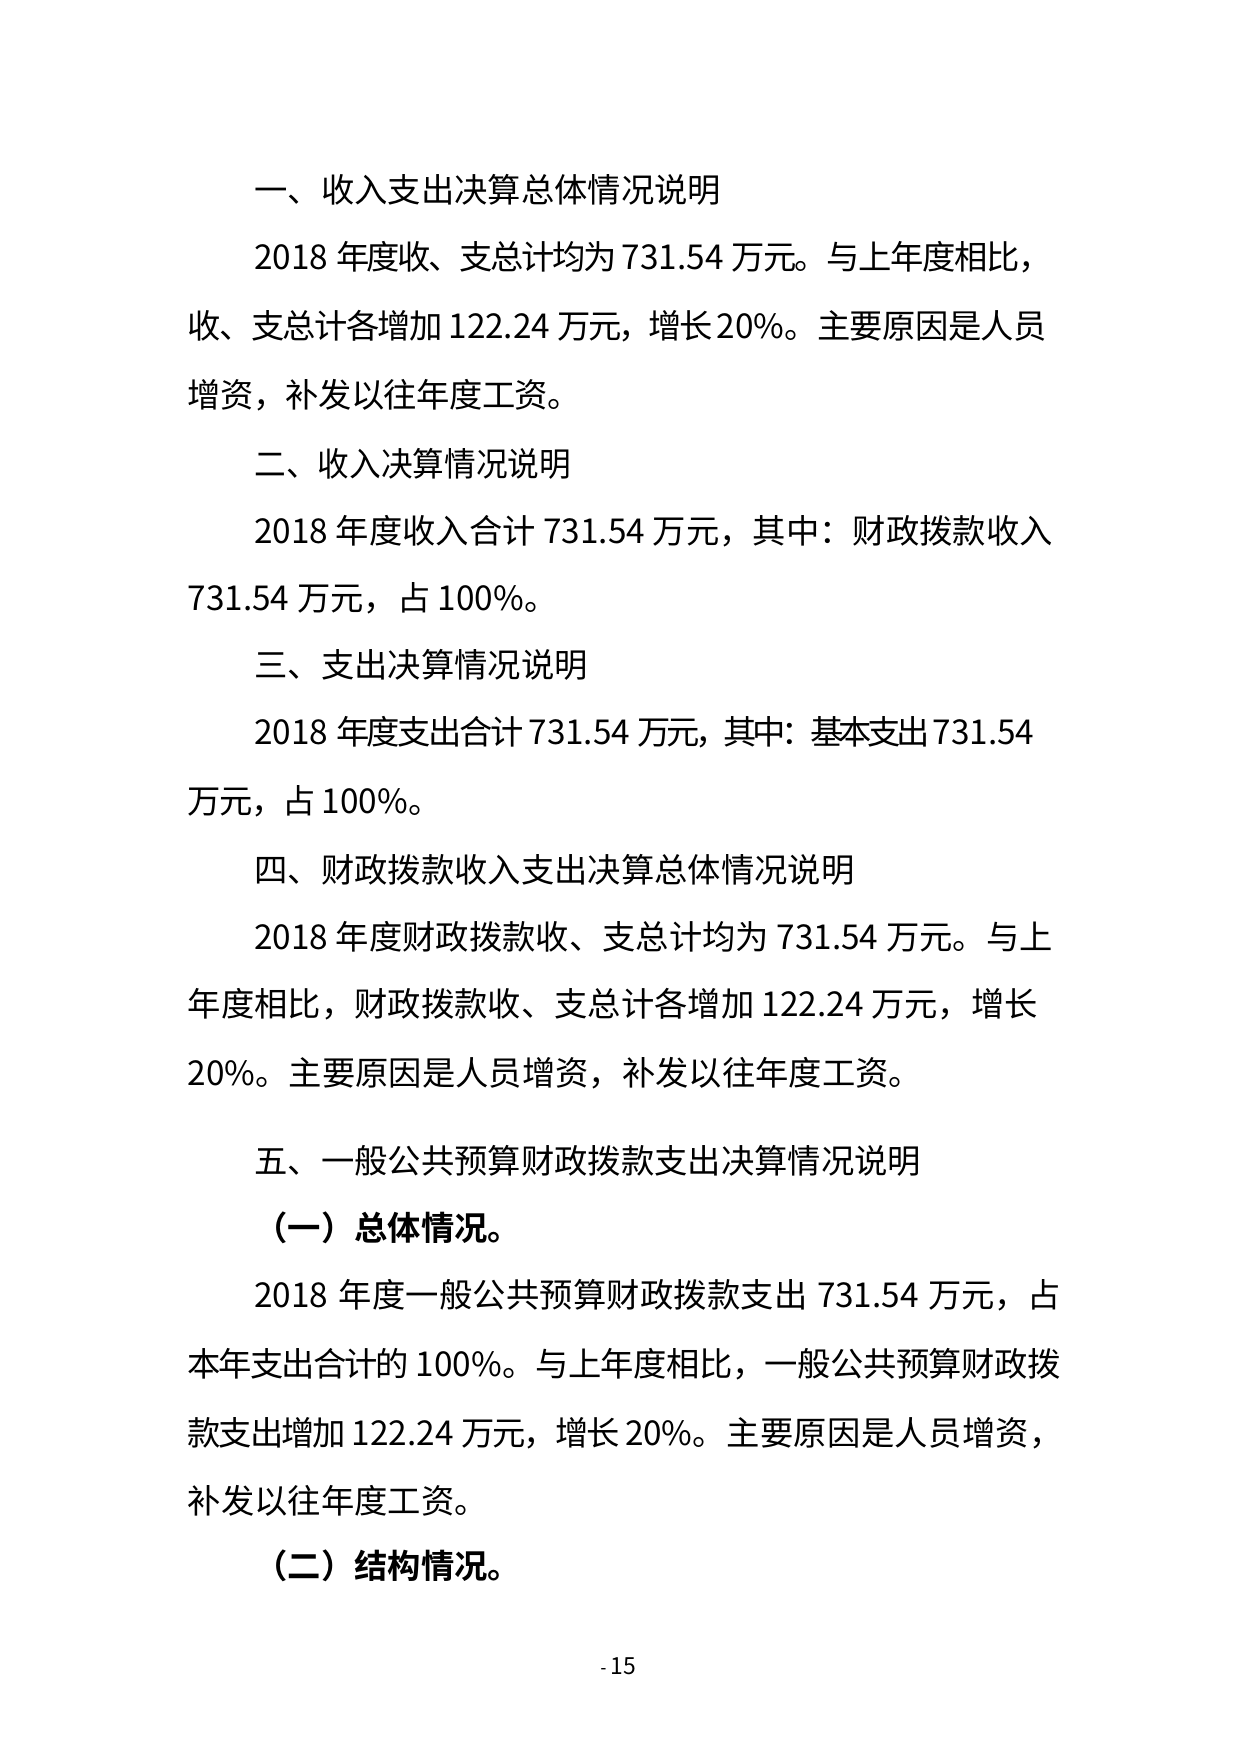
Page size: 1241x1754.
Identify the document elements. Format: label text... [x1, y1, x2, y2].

text 2018 年度收入合计 731.54 万元，其中：财政拨款收入 [254, 505, 1115, 553]
text 731.54 万元，占 100%。 [187, 572, 1115, 620]
subtitle （一）总体情况。 [254, 1201, 1115, 1249]
text 2018 年度一般公共预算财政拨款支出 731.54 万元，占本年支出合计的 100%。与上年度相比，一般公共预算财政拨款支出增加 122.24 万元，增长 20%。主要原因是人员增资， 补发以往年度工资。 [187, 1268, 1063, 1523]
text 2018 年度财政拨款收、支总计均为 731.54 万元。与上 [254, 911, 1115, 959]
subtitle （二）结构情况。 [254, 1544, 1115, 1587]
text 一、收入支出决算总体情况说明 [254, 164, 1115, 212]
text 四、财政拨款收入支出决算总体情况说明 [254, 843, 1115, 892]
text 五、一般公共预算财政拨款支出决算情况说明 [254, 1134, 1115, 1183]
text 2018 年度收、支总计均为 731.54 万元。与上年度相比， 收、支总计各增加 122.24 万元，增长 20%。主要原因是人员增资，补发以往年度工资。 [187, 231, 1069, 417]
text 2018 年度支出合计 731.54 万元，其中：基本支出 731.54 万元，占 100%。 [187, 706, 1053, 823]
text 二、收入决算情况说明 [254, 438, 1115, 486]
text 三、支出决算情况说明 [254, 638, 1115, 687]
text 年度相比，财政拨款收、支总计各增加 122.24 万元，增长20%。主要原因是人员增资，补发以往年度工资。 [187, 978, 1057, 1095]
